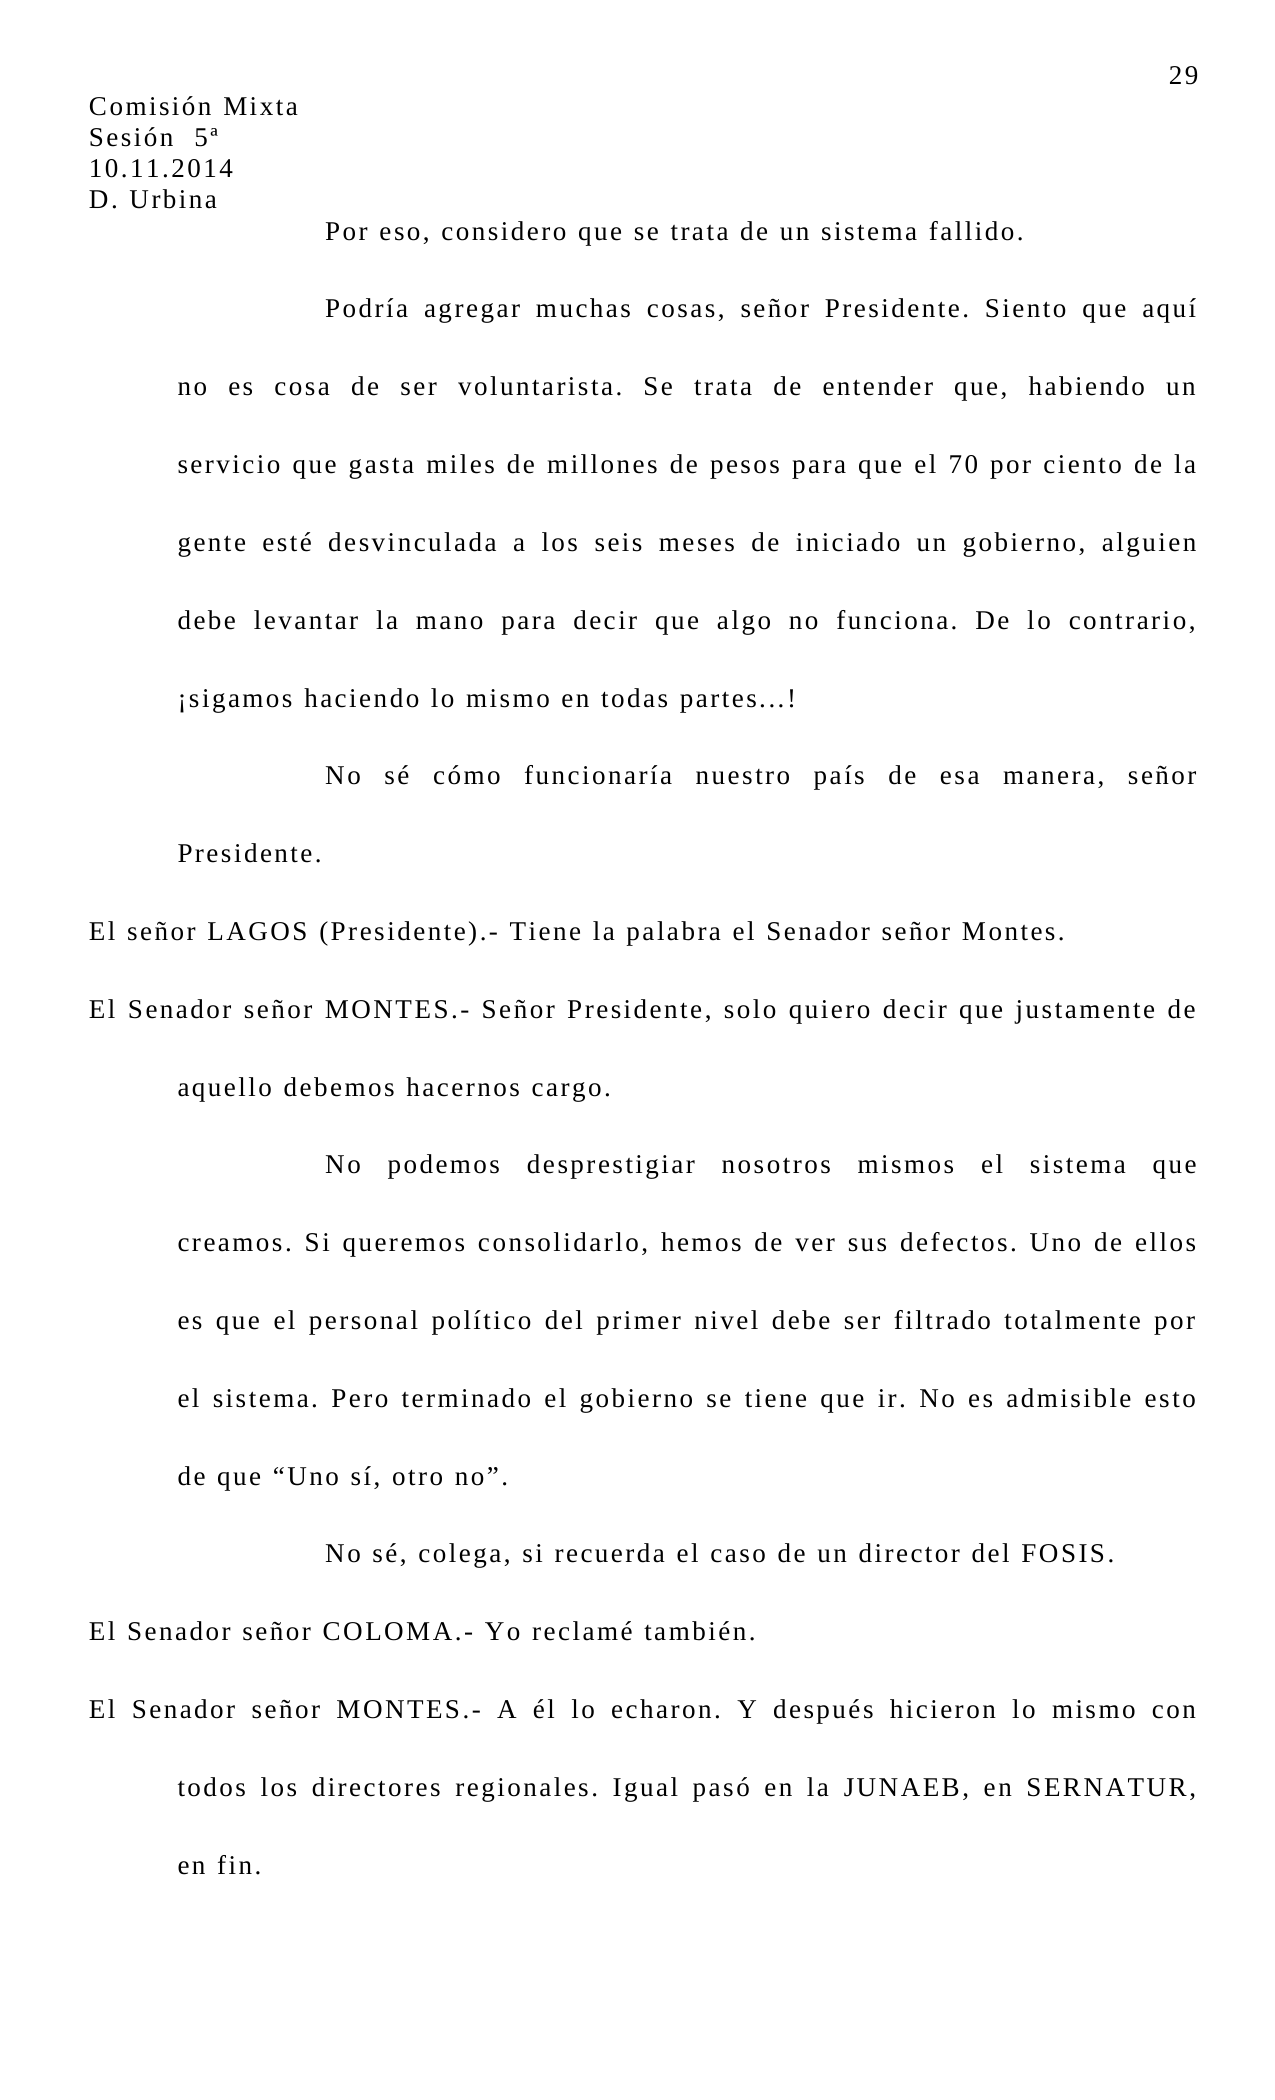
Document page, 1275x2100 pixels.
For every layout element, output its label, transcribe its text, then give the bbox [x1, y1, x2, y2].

text El Senador señor MONTES.- Señor Presidente, solo quiero decir que justamente de aquello debemos hacernos cargo. [89, 993, 1198, 1102]
text Podría agregar muchas cosas, señor Presidente. Siento que aquí no es cosa de ser voluntarista. Se trata de entender que, habiendo un servicio que gasta miles de millones de pesos para que el 70 por ciento de la gente esté desvinculada a los seis meses de iniciado un gobierno, alguien debe levantar la mano para decir que algo no funciona. De lo contrario, ¡sigamos haciendo lo mismo en todas partes...! [89, 293, 1198, 713]
text El señor LAGOS (Presidente).- Tiene la palabra el Senador señor Montes. [89, 915, 1198, 946]
text El Senador señor COLOMA.- Yo reclamé también. [89, 1615, 1198, 1647]
text No sé, colega, si recuerda el caso de un director del FOSIS. [89, 1538, 1198, 1569]
text No podemos desprestigiar nosotros mismos el sistema que creamos. Si queremos consolidarlo, hemos de ver sus defectos. Uno de ellos es que el personal político del primer nivel debe ser filtrado totalmente por el sistema. Pero terminado el gobierno se tiene que ir. No es admisible esto de que “Uno sí, otro no”. [89, 1148, 1198, 1491]
text El Senador señor MONTES.- A él lo echaron. Y después hicieron lo mismo con todos los directores regionales. Igual pasó en la JUNAEB, en SERNATUR, en fin. [89, 1693, 1198, 1880]
text No sé cómo funcionaría nuestro país de esa manera, señor Presidente. [89, 759, 1198, 868]
text Por eso, considero que se trata de un sistema fallido. [89, 215, 1198, 246]
